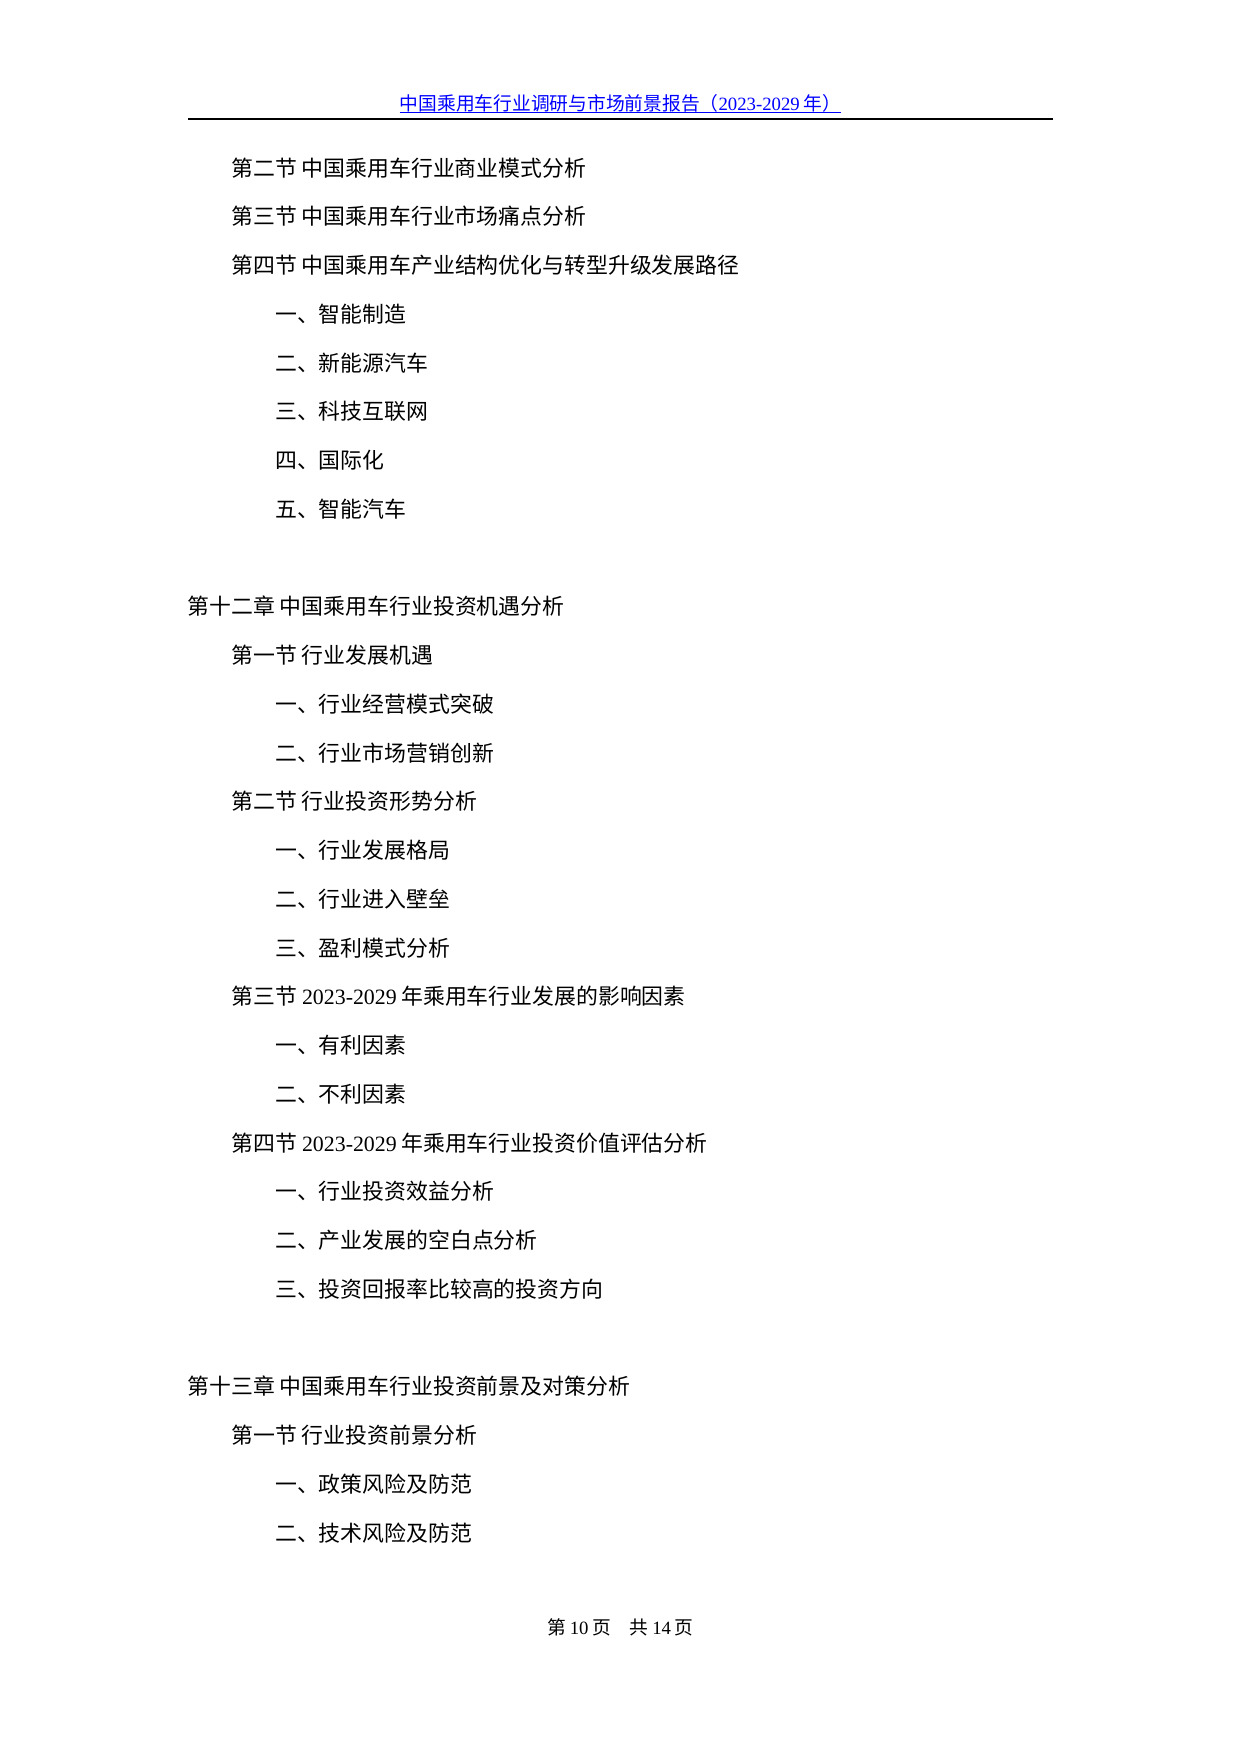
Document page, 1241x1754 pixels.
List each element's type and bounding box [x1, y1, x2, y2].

text [187, 150, 1053, 1548]
